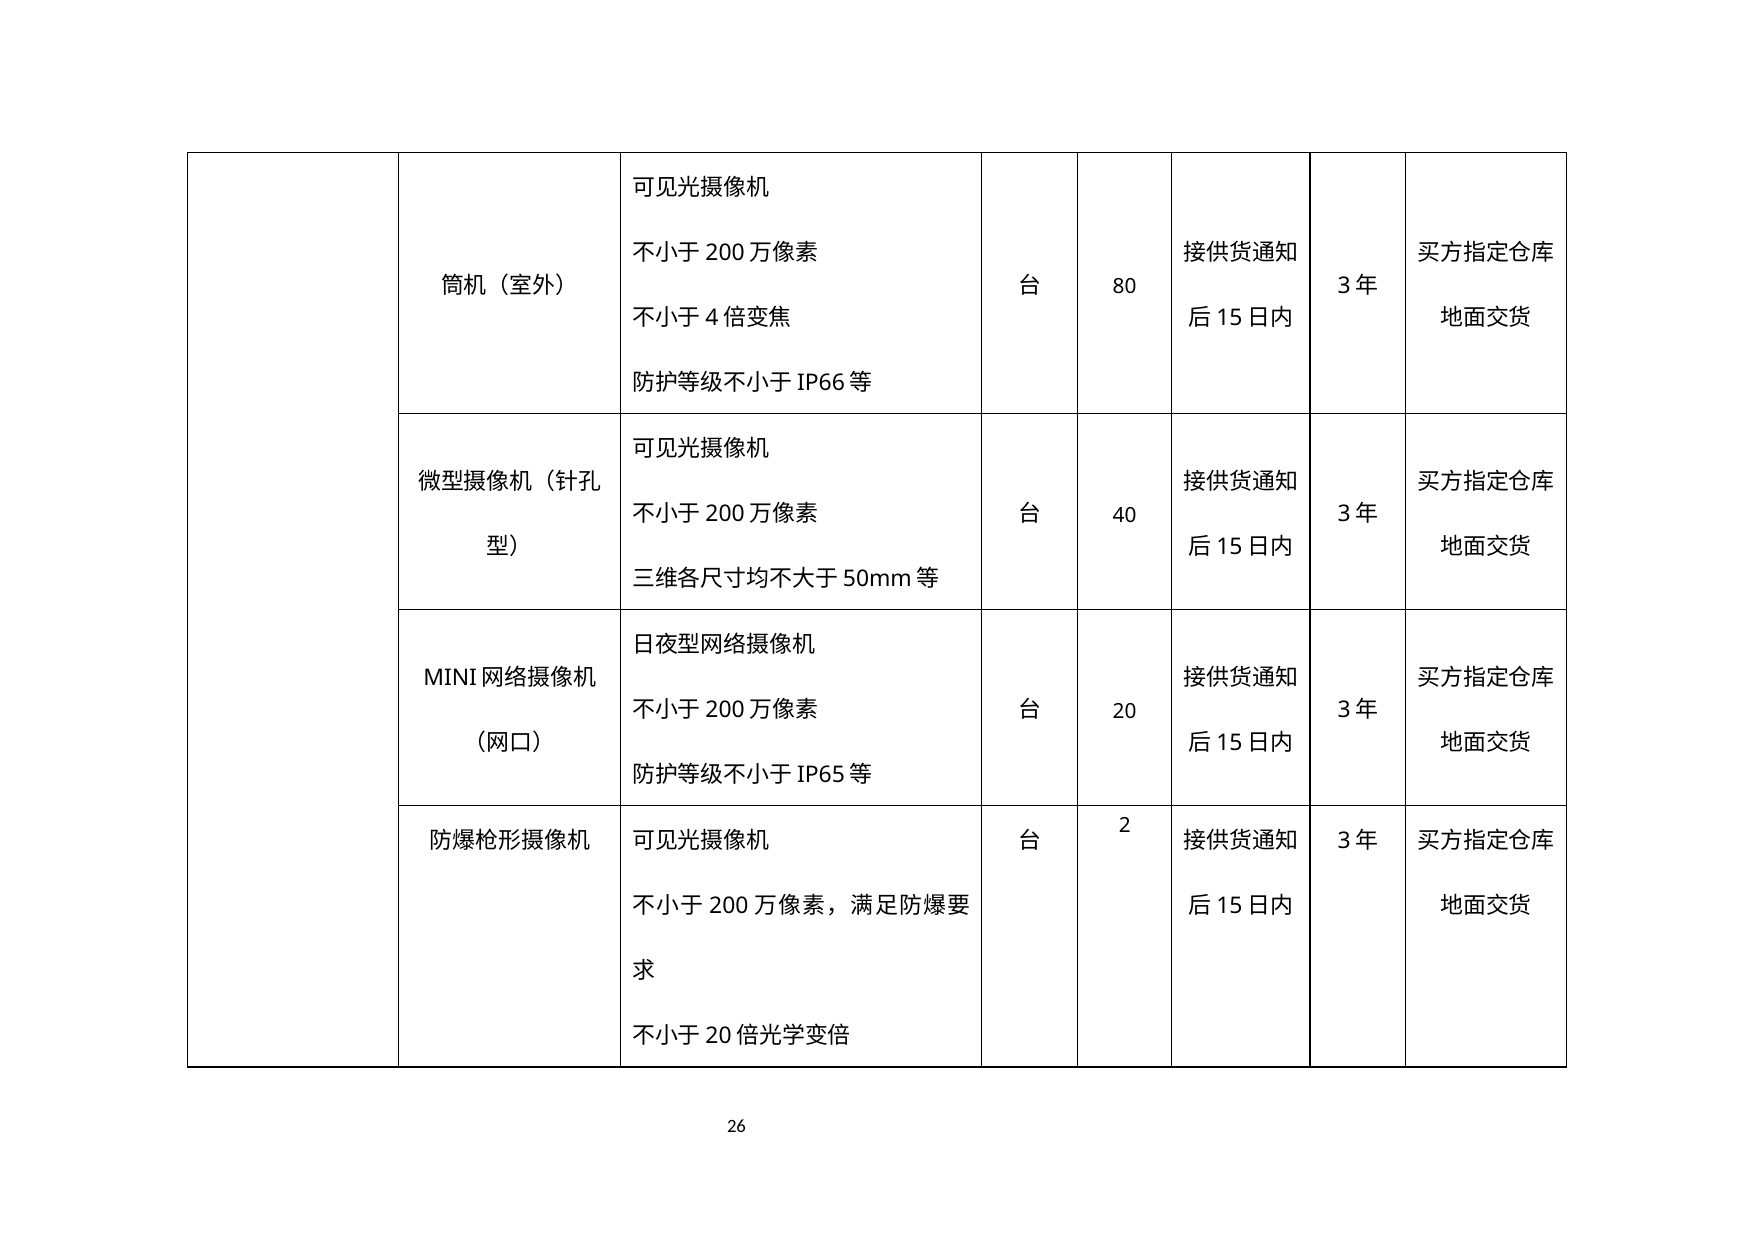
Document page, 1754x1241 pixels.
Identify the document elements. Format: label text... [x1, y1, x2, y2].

table_cell 台 [982, 153, 1077, 413]
table_cell 台 [982, 806, 1077, 1066]
table_cell MINI网络摄像机（网口） [399, 610, 620, 805]
table_cell 微型摄像机（针孔型） [399, 414, 620, 609]
table_cell 台 [982, 610, 1077, 805]
table_cell 接供货通知后15日内 [1172, 806, 1309, 1066]
table_cell 买方指定仓库地面交货 [1406, 610, 1566, 805]
table_cell 日夜型网络摄像机 不小于200万像素 防护等级不小于IP65等 [621, 610, 981, 805]
table_cell 3年 [1311, 153, 1405, 413]
table_cell 3年 [1311, 414, 1405, 609]
table_cell 买方指定仓库地面交货 [1406, 153, 1566, 413]
table_cell 买方指定仓库地面交货 [1406, 414, 1566, 609]
table_cell 台 [982, 414, 1077, 609]
table_cell 80 [1078, 153, 1171, 413]
table_cell 可见光摄像机 不小于200万像素 不小于4倍变焦 防护等级不小于IP66等 [621, 153, 981, 413]
table_cell 买方指定仓库地面交货 [1406, 806, 1566, 1066]
table_cell 接供货通知后15日内 [1172, 153, 1309, 413]
table_cell 3年 [1311, 806, 1405, 1066]
table_cell 可见光摄像机 不小于200万像素 三维各尺寸均不大于50mm等 [621, 414, 981, 609]
table_cell 接供货通知后15日内 [1172, 414, 1309, 609]
table_cell 20 [1078, 610, 1171, 805]
table_cell 防爆枪形摄像机 [399, 806, 620, 1066]
table_cell 接供货通知后15日内 [1172, 610, 1309, 805]
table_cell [621, 806, 981, 1066]
table_cell 筒机（室外） [399, 153, 620, 413]
table_cell 3年 [1311, 610, 1405, 805]
table_cell 2 [1078, 806, 1171, 1066]
table_cell 40 [1078, 414, 1171, 609]
